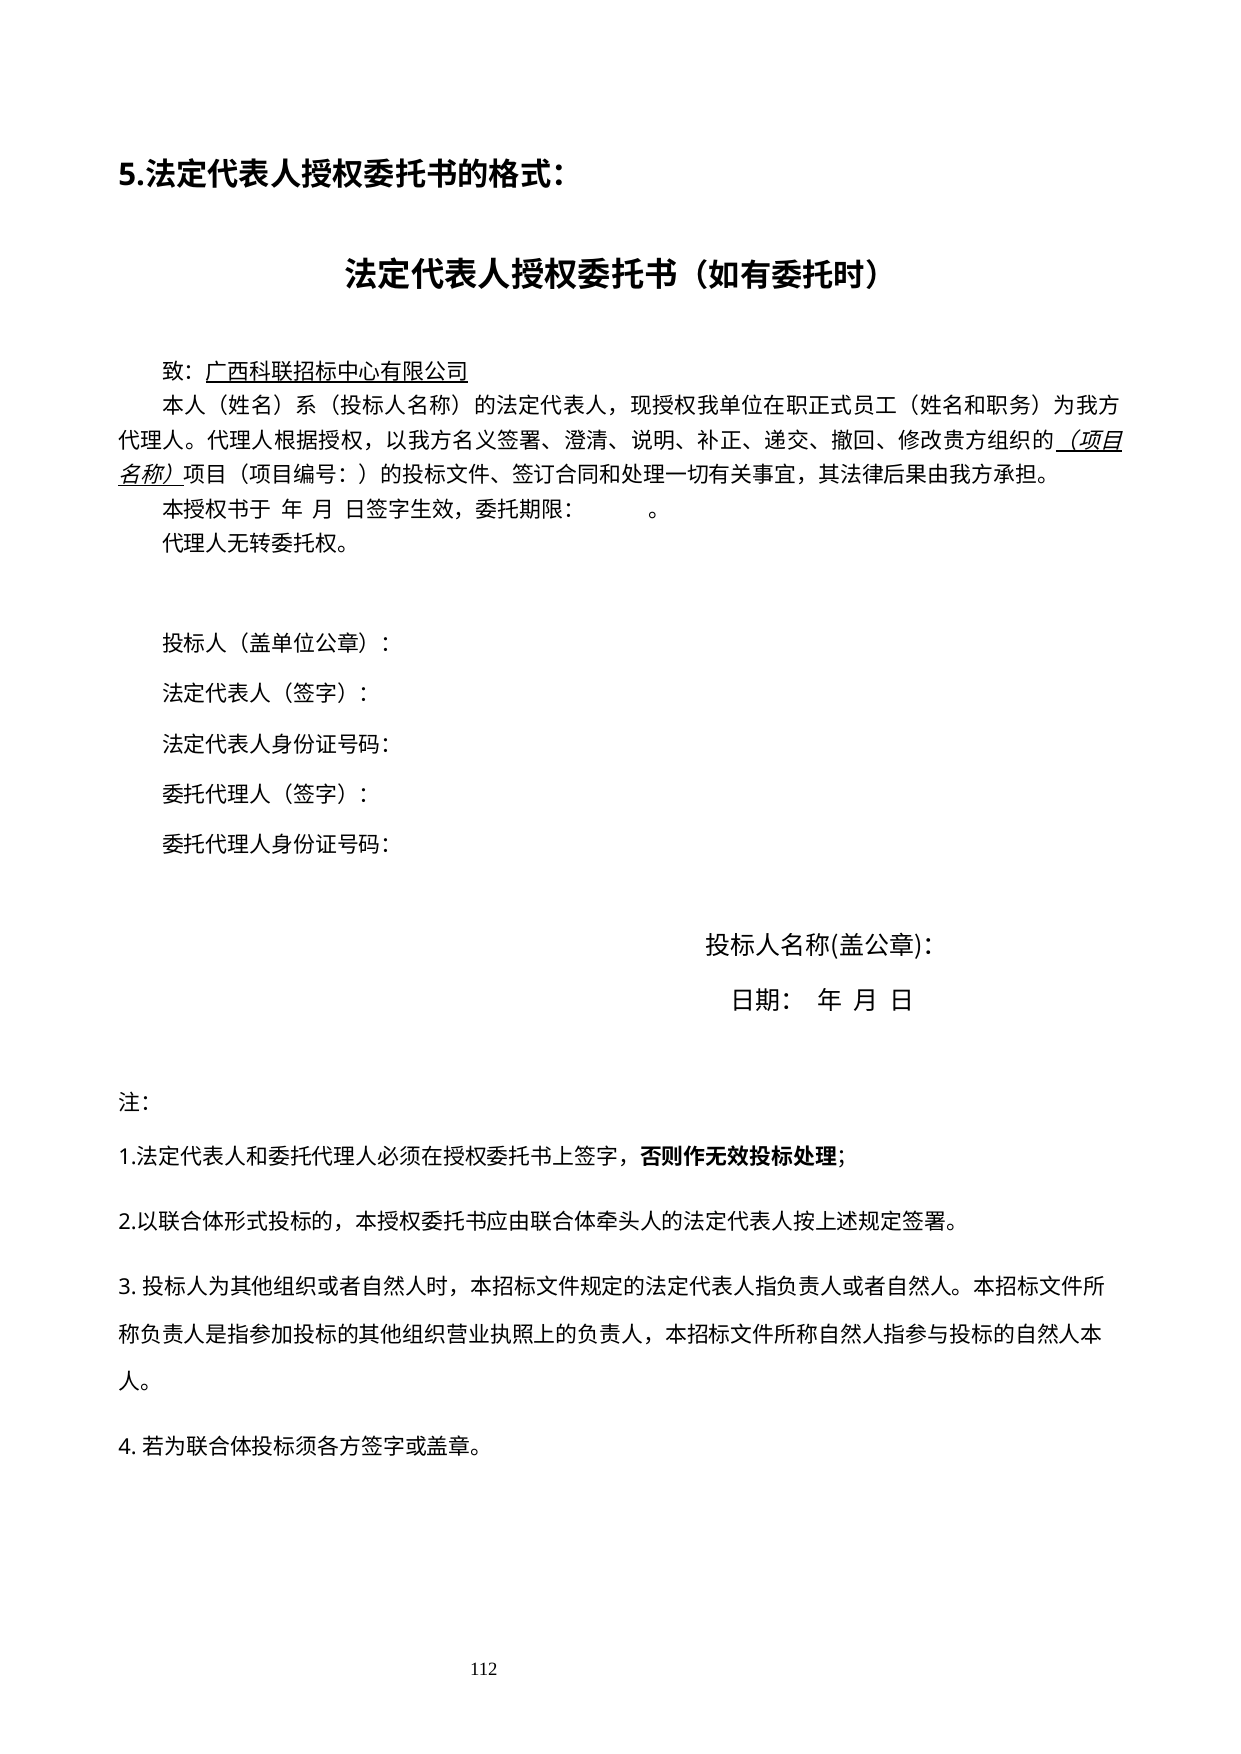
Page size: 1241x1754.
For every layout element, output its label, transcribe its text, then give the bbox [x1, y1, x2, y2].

text 2.以联合体形式投标的，本授权委托书应由联合体牵头人的法定代表人按上述规定签署。 [118, 1204, 1122, 1236]
text 委托代理人（签字）： [118, 776, 1122, 810]
text 4. 若为联合体投标须各方签字或盖章。 [118, 1429, 1122, 1461]
text 附件：5.法定代表人授权委托书的格式： [118, 149, 1122, 194]
text 本授权书于 年 月 日签字生效，委托期限： 。 [118, 491, 1122, 525]
text 注： [118, 1084, 1122, 1118]
text 法定代表人身份证号码： [118, 725, 1122, 760]
text 法定代表人（签字）： [118, 675, 1122, 709]
text 日期： 年 月 日 [118, 980, 1122, 1016]
text 投标人（盖单位公章）： [118, 625, 1122, 659]
text 本人（姓名）系（投标人名称）的法定代表人，现授权我单位在职正式员工（姓名和职务）为我方代理人。代理人根据授权，以我方名义签署、澄清、说明、补正、递交、撤回、修改贵方组织的（项目名称）项目（项目编号：）的投标文件、签订合同和处理一切有关事宜，其法律后果由我方承担。 [118, 387, 1122, 491]
text 1.法定代表人和委托代理人必须在授权委托书上签字，否则作无效投标处理； [118, 1139, 1122, 1171]
text 法定代表人授权委托书（如有委托时） [118, 248, 1122, 296]
text 投标人名称(盖公章)： [118, 926, 1122, 962]
text 3. 投标人为其他组织或者自然人时，本招标文件规定的法定代表人指负责人或者自然人。本招标文件所称负责人是指参加投标的其他组织营业执照上的负责人，本招标文件所称自然人指参与投标的自然人本人。 [118, 1269, 1122, 1396]
text 委托代理人身份证号码： [118, 826, 1122, 861]
text 致：广西科联招标中心有限公司 [118, 353, 1122, 387]
text 代理人无转委托权。 [118, 525, 1122, 559]
